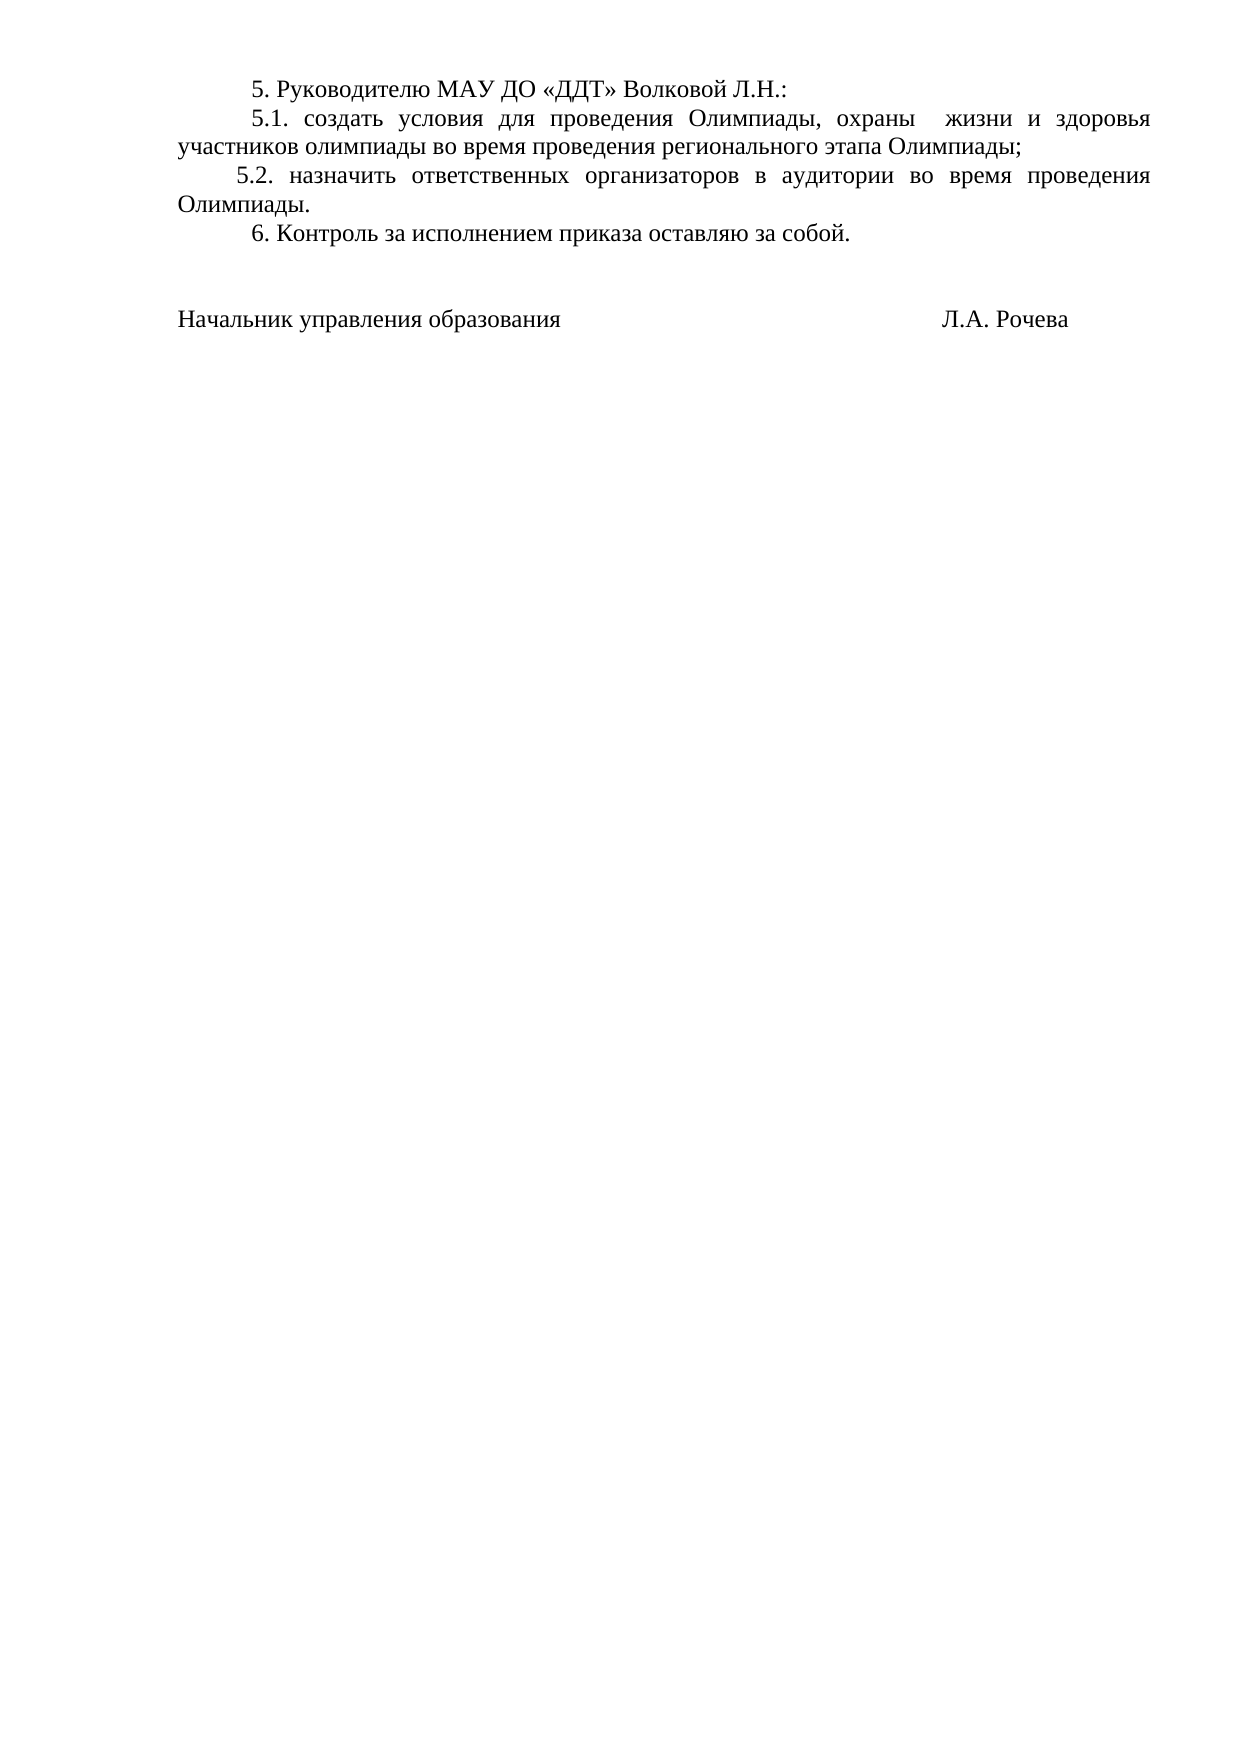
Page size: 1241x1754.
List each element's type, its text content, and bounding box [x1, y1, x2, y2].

text 5.2. назначить ответственных организаторов в аудитории во время проведения Олимпиады. [177, 160, 1152, 218]
list 6. Контроль за исполнением приказа оставляю за собой. [177, 218, 1151, 246]
text 5.1. создать условия для проведения Олимпиады, охраны жизни и здоровья участников олимпиады во время проведения регионального этапа Олимпиады; [177, 103, 1152, 160]
text 5. Руководителю МАУ ДО «ДДТ» Волковой Л.Н.: [177, 74, 1152, 103]
text Начальник управления образования Л.А. Рочева [177, 304, 1152, 333]
